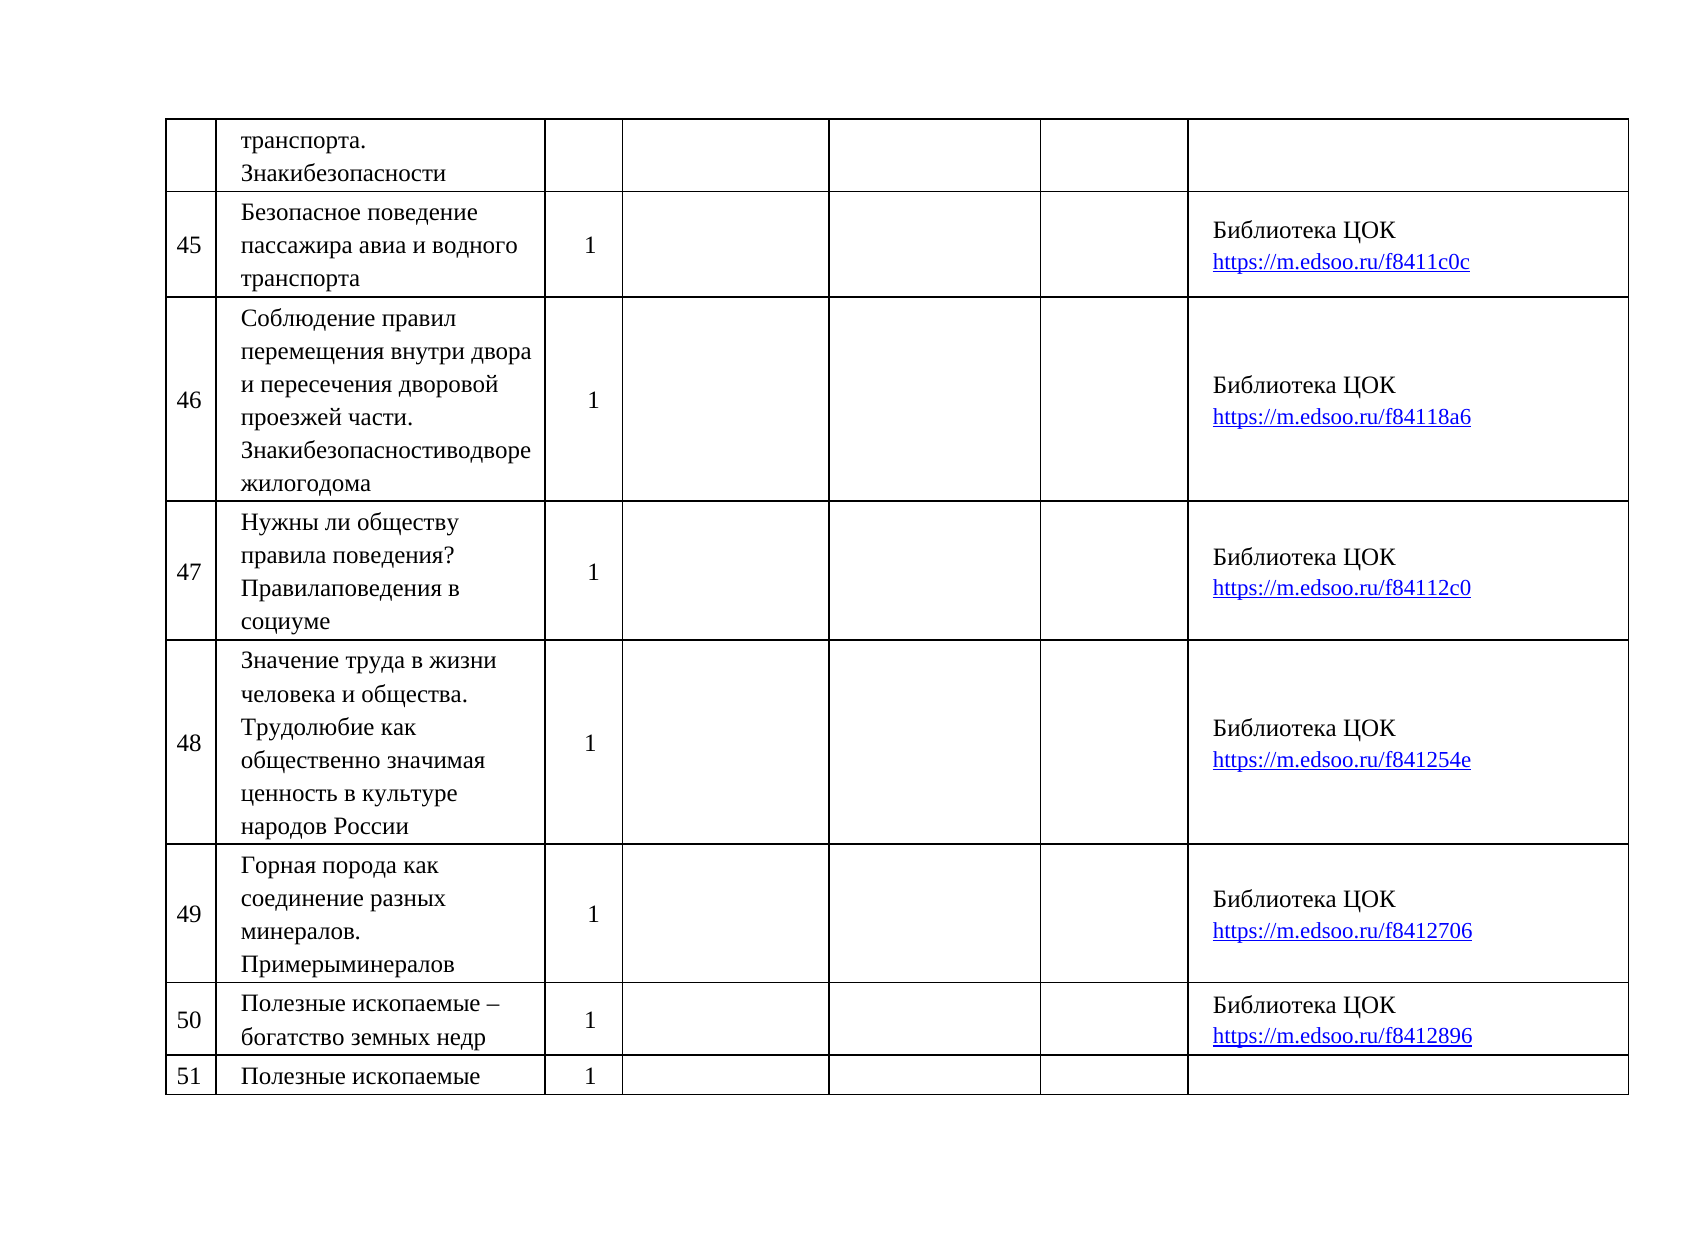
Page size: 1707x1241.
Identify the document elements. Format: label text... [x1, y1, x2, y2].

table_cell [1189, 120, 1628, 191]
table_cell [623, 845, 828, 982]
table_cell [830, 298, 1040, 500]
table_cell [1041, 983, 1187, 1054]
table_cell Библиотека ЦОК https://m.edsoo.ru/f841254e [1189, 641, 1628, 843]
table_cell [1041, 845, 1187, 982]
table_cell Значение труда в жизни человека и общества. Трудолюбие как общественно значимая ценность в культуре народов России [217, 641, 544, 843]
table_cell 1 [546, 1056, 622, 1093]
table_cell 47 [167, 502, 215, 639]
table_cell [830, 502, 1040, 639]
table_cell [623, 1056, 828, 1093]
table_cell [623, 502, 828, 639]
table_cell 1 [546, 641, 622, 843]
table_cell [1041, 298, 1187, 500]
table_cell [1189, 1056, 1628, 1093]
table_cell 45 [167, 192, 215, 296]
table_cell 1 [546, 298, 622, 500]
table_cell 1 [546, 120, 622, 191]
table_cell Полезные ископаемые – богатство земных недр [217, 983, 544, 1054]
table_cell Горная порода как соединение разных минералов. Примерыминералов [217, 845, 544, 982]
table_cell [830, 641, 1040, 843]
table_cell [1041, 502, 1187, 639]
table_cell [830, 1056, 1040, 1093]
table_cell 48 [167, 641, 215, 843]
table_cell [623, 298, 828, 500]
table_cell [623, 641, 828, 843]
table_cell 50 [167, 983, 215, 1054]
table_cell Библиотека ЦОК https://m.edsoo.ru/f8412896 [1189, 983, 1628, 1054]
table_cell [1041, 120, 1187, 191]
table_cell [830, 983, 1040, 1054]
table_cell [830, 120, 1040, 191]
table_cell 1 [546, 845, 622, 982]
table_cell Библиотека ЦОК https://m.edsoo.ru/f8411c0c [1189, 192, 1628, 296]
table_cell 51 [167, 1056, 215, 1093]
table_cell 46 [167, 298, 215, 500]
table_cell [1041, 192, 1187, 296]
table_cell Библиотека ЦОК https://m.edsoo.ru/f8412706 [1189, 845, 1628, 982]
table_cell 1 [546, 502, 622, 639]
table_cell Нужны ли обществу правила поведения? Правилаповедения в социуме [217, 502, 544, 639]
table_cell [1041, 1056, 1187, 1093]
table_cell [217, 1056, 544, 1093]
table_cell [217, 120, 544, 191]
table_cell Безопасное поведение пассажира авиа и водного транспорта [217, 192, 544, 296]
table_cell 1 [546, 983, 622, 1054]
table_cell 49 [167, 845, 215, 982]
table_cell [623, 192, 828, 296]
table_cell Библиотека ЦОК https://m.edsoo.ru/f84118a6 [1189, 298, 1628, 500]
table_cell [830, 192, 1040, 296]
table_cell 1 [546, 192, 622, 296]
table_cell [623, 120, 828, 191]
table_cell Библиотека ЦОК https://m.edsoo.ru/f84112c0 [1189, 502, 1628, 639]
table_cell 44 [167, 120, 215, 191]
table_cell [1041, 641, 1187, 843]
table_cell [623, 983, 828, 1054]
table_cell Соблюдение правил перемещения внутри двора и пересечения дворовой проезжей части. Знакибезопасностиводворежилогодома [217, 298, 544, 500]
table_cell [830, 845, 1040, 982]
